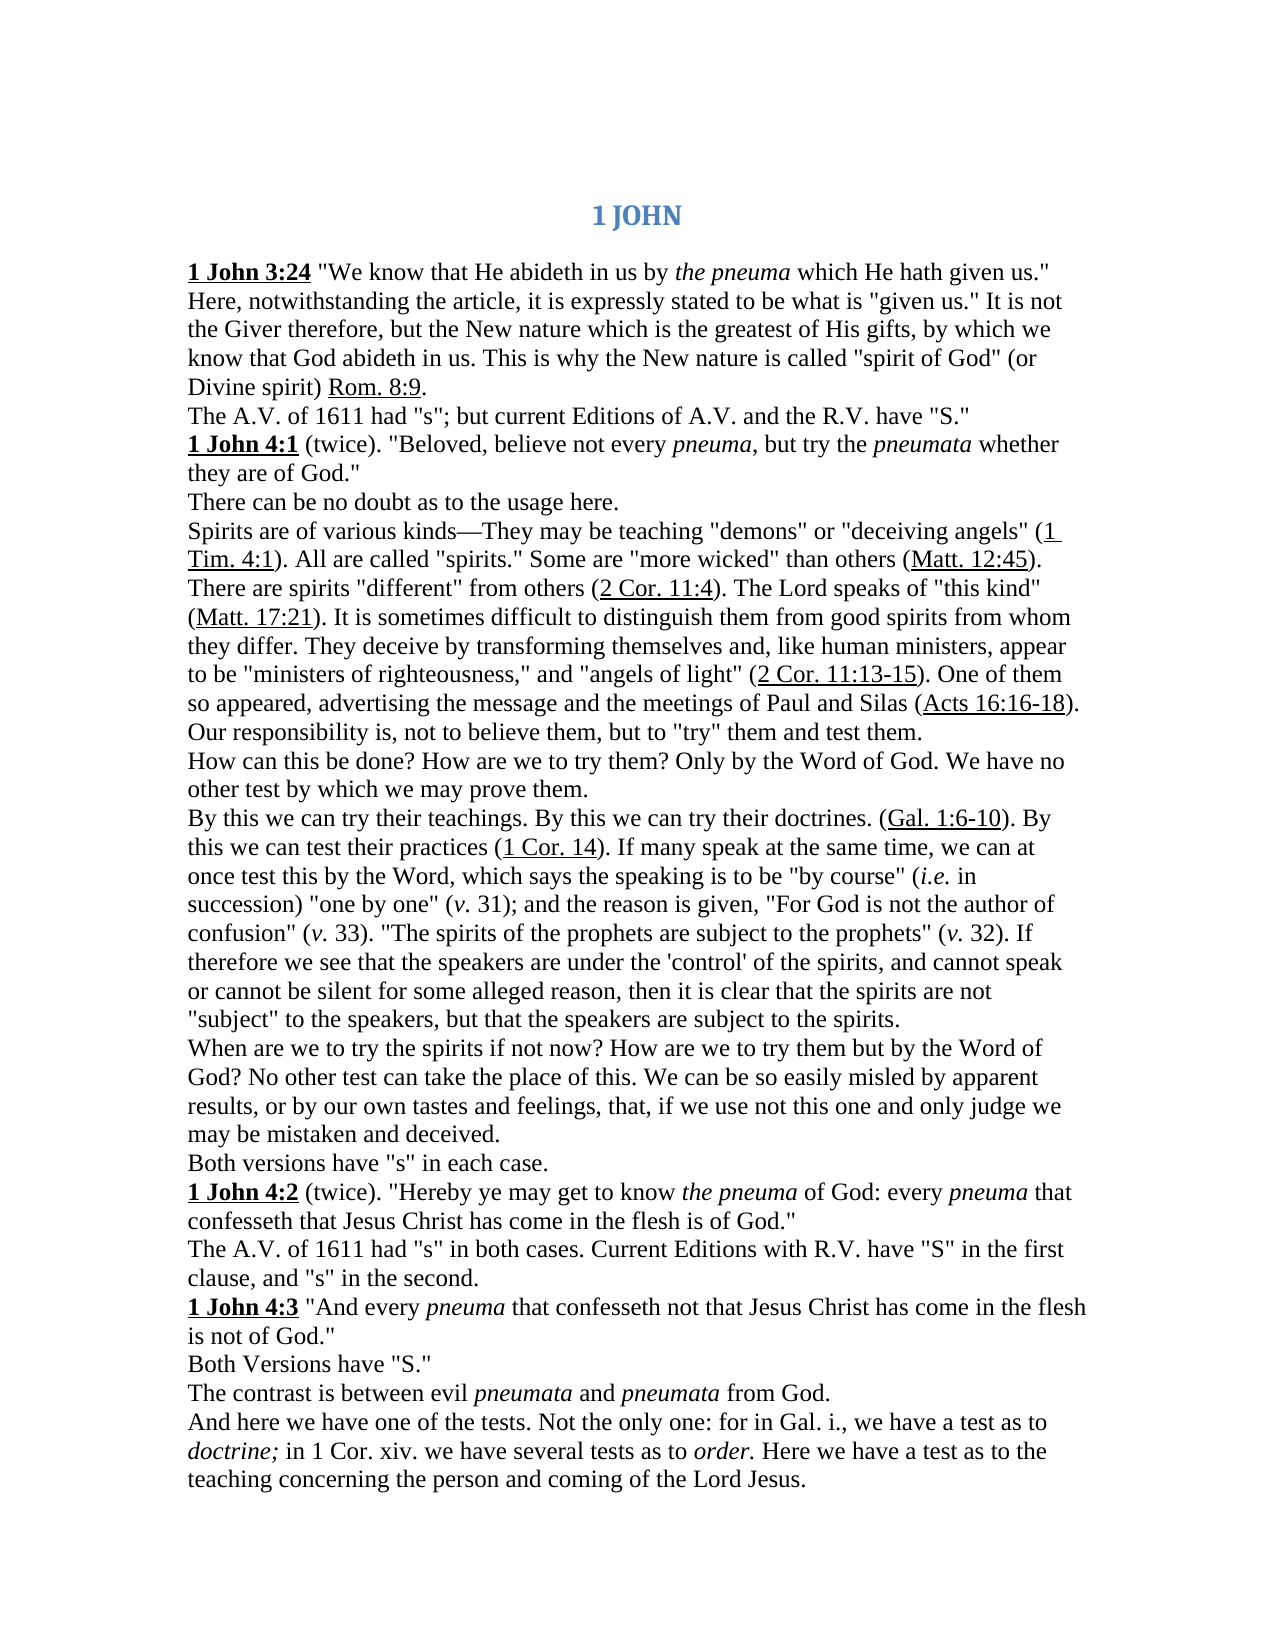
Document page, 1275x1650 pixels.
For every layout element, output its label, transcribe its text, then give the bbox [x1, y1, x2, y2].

text There can be no doubt as to the usage here. [187, 487, 1087, 516]
text Spirits are of various kinds—They may be teaching "demons" or "deceiving angels" (1 Tim. 4:1). All are called "spirits." Some are "more wicked" than others (Matt. 12:45). There are spirits "different" from others (2 Cor. 11:4). The Lord speaks of "this kind" (Matt. 17:21). It is sometimes difficult to distinguish them from good spirits from whom they differ. They deceive by transforming themselves and, like human ministers, appear to be "ministers of righteousness," and "angels of light" (2 Cor. 11:13-15). One of them so appeared, advertising the message and the meetings of Paul and Silas (Acts 16:16-18). [187, 516, 1087, 717]
text 1 John 4:2 (twice). "Hereby ye may get to know the pneuma of God: every pneuma that confesseth that Jesus Christ has come in the flesh is of God." [187, 1177, 1087, 1234]
text 1 John 4:3 "And every pneuma that confesseth not that Jesus Christ has come in the flesh is not of God." [187, 1292, 1087, 1349]
text Here, notwithstanding the article, it is expressly stated to be what is "given us." It is not the Giver therefore, but the New nature which is the greatest of His gifts, by which we know that God abideth in us. This is why the New nature is called "spirit of God" (or Divine spirit) Rom. 8:9. [187, 286, 1087, 401]
text Both versions have "s" in each case. [187, 1148, 1087, 1177]
text 1 John 4:1 (twice). "Beloved, believe not every pneuma, but try the pneumata whether they are of God." [187, 429, 1087, 487]
text When are we to try the spirits if not now? How are we to try them but by the Word of God? No other test can take the place of this. We can be so easily misled by apparent results, or by our own tastes and feelings, that, if we use not this one and only judge we may be mistaken and deceived. [187, 1033, 1087, 1148]
text The contrast is between evil pneumata and pneumata from God. [187, 1378, 1087, 1407]
text Both Versions have "S." [187, 1349, 1087, 1378]
text 1 John 3:24 "We know that He abideth in us by the pneuma which He hath given us." [187, 257, 1087, 286]
text Our responsibility is, not to believe them, but to "try" them and test them. [187, 717, 1087, 746]
text The A.V. of 1611 had "s"; but current Editions of A.V. and the R.V. have "S." [187, 401, 1087, 429]
text And here we have one of the tests. Not the only one: for in Gal. i., we have a test as to doctrine; in 1 Cor. xiv. we have several tests as to order. Here we have a test as to the teaching concerning the person and coming of the Lord Jesus. [187, 1407, 1087, 1493]
text By this we can try their teachings. By this we can try their doctrines. (Gal. 1:6-10). By this we can test their practices (1 Cor. 14). If many speak at the same time, we can at once test this by the Word, which says the speaking is to be "by course" (i.e. in succession) "one by one" (v. 31); and the reason is given, "For God is not the author of confusion" (v. 33). "The spirits of the prophets are subject to the prophets" (v. 32). If therefore we see that the speakers are under the 'control' of the spirits, and cannot speak or cannot be silent for some alleged reason, then it is clear that the spirits are not "subject" to the speakers, but that the speakers are subject to the spirits. [187, 803, 1087, 1033]
text How can this be done? How are we to try them? Only by the Word of God. We have no other test by which we may prove them. [187, 746, 1087, 803]
subtitle 1 JOHN [187, 199, 1087, 233]
text The A.V. of 1611 had "s" in both cases. Current Editions with R.V. have "S" in the first clause, and "s" in the second. [187, 1234, 1087, 1292]
